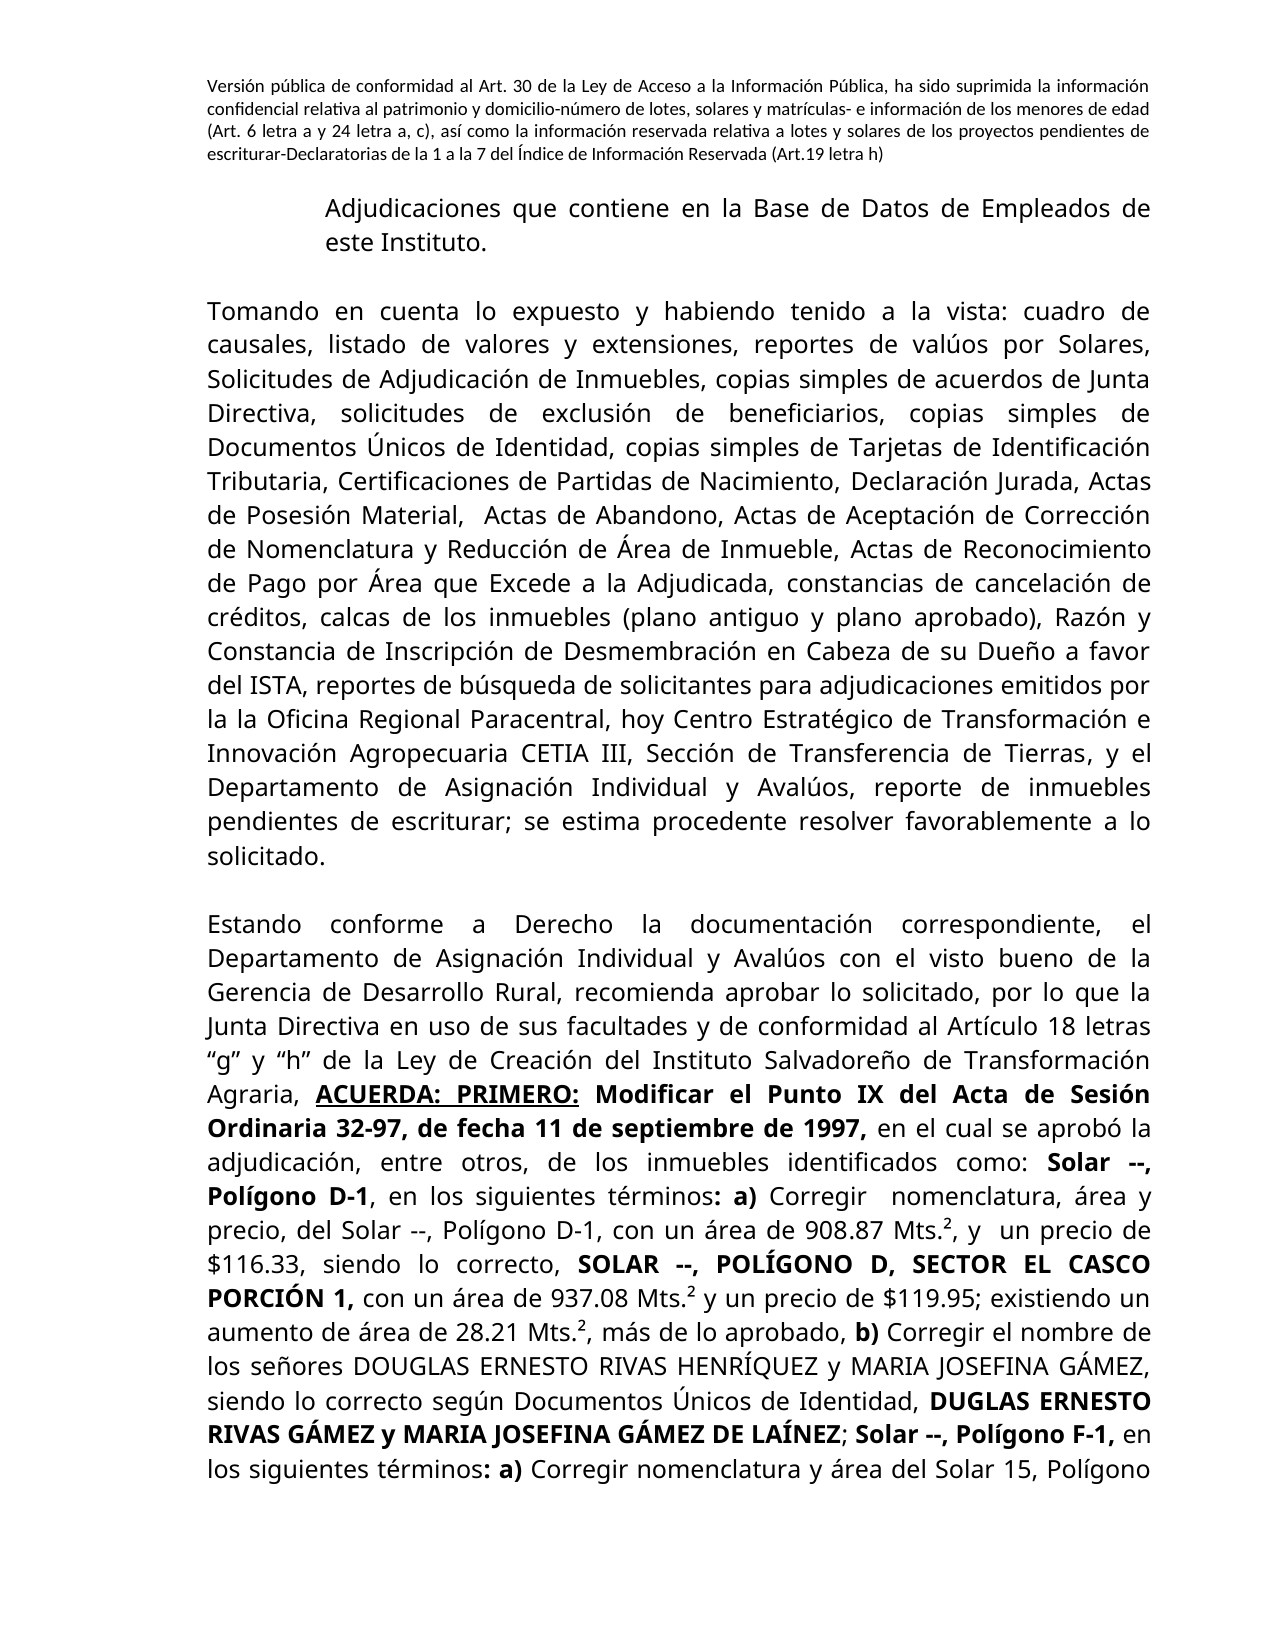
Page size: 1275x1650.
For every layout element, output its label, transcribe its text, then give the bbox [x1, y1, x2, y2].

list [251, 191, 1152, 259]
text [207, 906, 1152, 1485]
text Tomando en cuenta lo expuesto y habiendo tenido a la vista: cuadro de causales, listado de valores y extensiones, reportes de valúos por Solares, Solicitudes de Adjudicación de Inmuebles, copias simples de acuerdos de Junta Directiva, solicitudes de exclusión de beneficiarios, copias simples de Documentos Únicos de Identidad, copias simples de Tarjetas de Identificación Tributaria, Certificaciones de Partidas de Nacimiento, Declaración Jurada, Actas de Posesión Material, Actas de Abandono, Actas de Aceptación de Corrección de Nomenclatura y Reducción de Área de Inmueble, Actas de Reconocimiento de Pago por Área que Excede a la Adjudicada, constancias de cancelación de créditos, calcas de los inmuebles (plano antiguo y plano aprobado), Razón y Constancia de Inscripción de Desmembración en Cabeza de su Dueño a favor del ISTA, reportes de búsqueda de solicitantes para adjudicaciones emitidos por la la Oficina Regional Paracentral, hoy Centro Estratégico de Transformación e Innovación Agropecuaria CETIA III, Sección de Transferencia de Tierras, y el Departamento de Asignación Individual y Avalúos, reporte de inmuebles pendientes de escriturar; se estima procedente resolver favorablemente a lo solicitado. [207, 293, 1152, 872]
